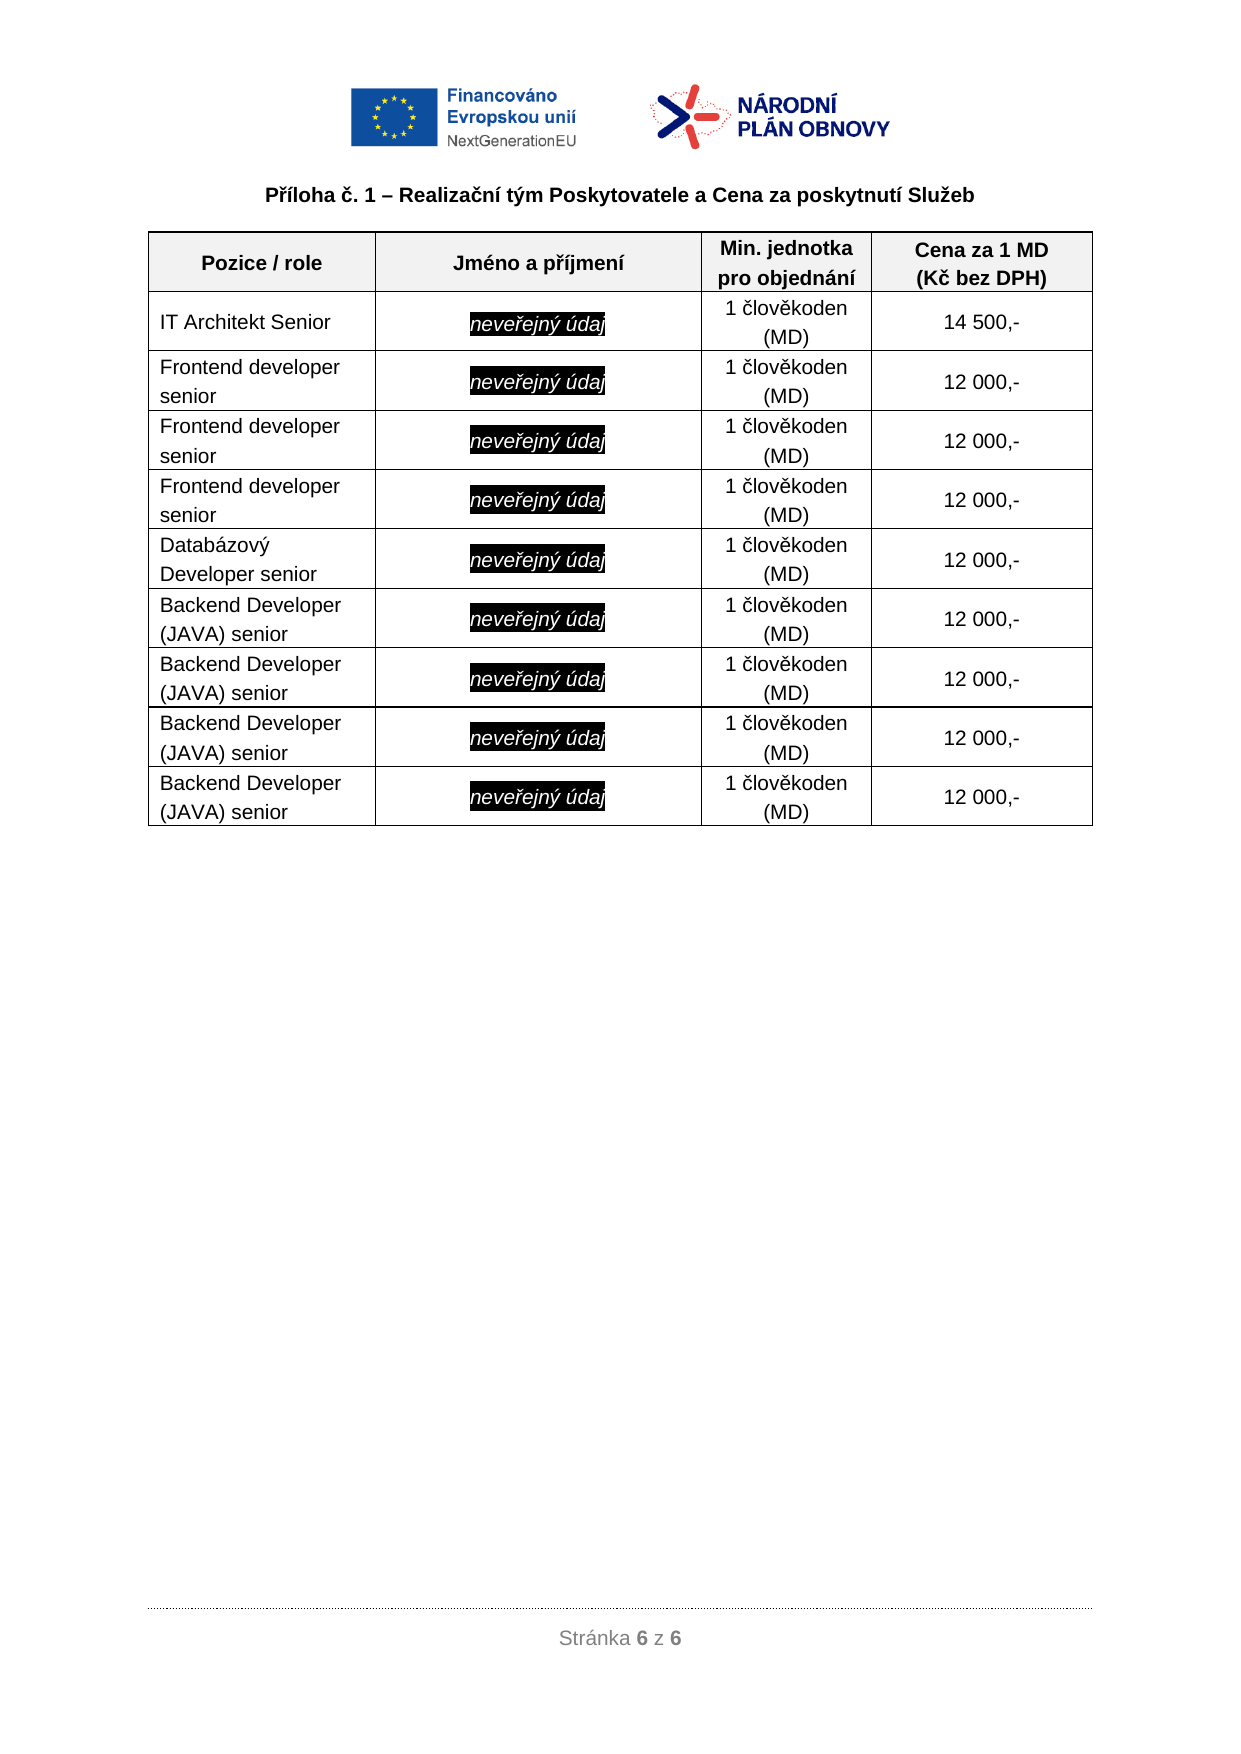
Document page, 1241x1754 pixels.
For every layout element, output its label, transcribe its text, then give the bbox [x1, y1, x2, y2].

table_cell Backend Developer (JAVA) senior [149, 708, 375, 766]
table_cell neveřejný údaj [376, 708, 701, 766]
table_cell 1 člověkoden (MD) [702, 589, 871, 647]
table_cell neveřejný údaj [376, 411, 701, 469]
table_cell Backend Developer (JAVA) senior [149, 589, 375, 647]
table_cell 12 000,- [872, 529, 1092, 588]
table_cell 1 člověkoden (MD) [702, 648, 871, 706]
table_cell 12 000,- [872, 470, 1092, 528]
table_cell 12 000,- [872, 351, 1092, 409]
picture [345, 82, 895, 151]
table_header Cena za 1 MD (Kč bez DPH) [872, 233, 1092, 291]
table_header Jméno a příjmení [376, 233, 701, 291]
table_cell neveřejný údaj [376, 470, 701, 528]
table_cell 12 000,- [872, 648, 1092, 706]
table_cell neveřejný údaj [376, 529, 701, 588]
table_header Min. jednotka pro objednání [702, 233, 871, 291]
text Příloha č. 1 – Realizační tým Poskytovatele a Cena za poskytnutí Služeb [148, 177, 1092, 206]
table_cell 12 000,- [872, 708, 1092, 766]
table_cell Backend Developer (JAVA) senior [149, 767, 375, 825]
table_cell 1 člověkoden (MD) [702, 411, 871, 469]
table_cell neveřejný údaj [376, 589, 701, 647]
table_cell neveřejný údaj [376, 351, 701, 409]
table_cell neveřejný údaj [376, 648, 701, 706]
table_cell Frontend developer senior [149, 470, 375, 528]
table_cell 12 000,- [872, 767, 1092, 825]
table_cell 1 člověkoden (MD) [702, 470, 871, 528]
table_cell 1 člověkoden (MD) [702, 351, 871, 409]
table_cell Backend Developer (JAVA) senior [149, 648, 375, 706]
table_cell Frontend developer senior [149, 411, 375, 469]
table_cell neveřejný údaj [376, 292, 701, 350]
table_cell 1 člověkoden (MD) [702, 708, 871, 766]
table_cell IT Architekt Senior [149, 292, 375, 350]
table_cell Databázový Developer senior [149, 529, 375, 588]
table_cell Frontend developer senior [149, 351, 375, 409]
table_cell 12 000,- [872, 589, 1092, 647]
table_cell 14 500,- [872, 292, 1092, 350]
table_cell neveřejný údaj [376, 767, 701, 825]
table_cell 1 člověkoden (MD) [702, 292, 871, 350]
table_cell 1 člověkoden (MD) [702, 529, 871, 588]
table_cell 1 člověkoden (MD) [702, 767, 871, 825]
table_header Pozice / role [149, 233, 375, 291]
table_cell 12 000,- [872, 411, 1092, 469]
